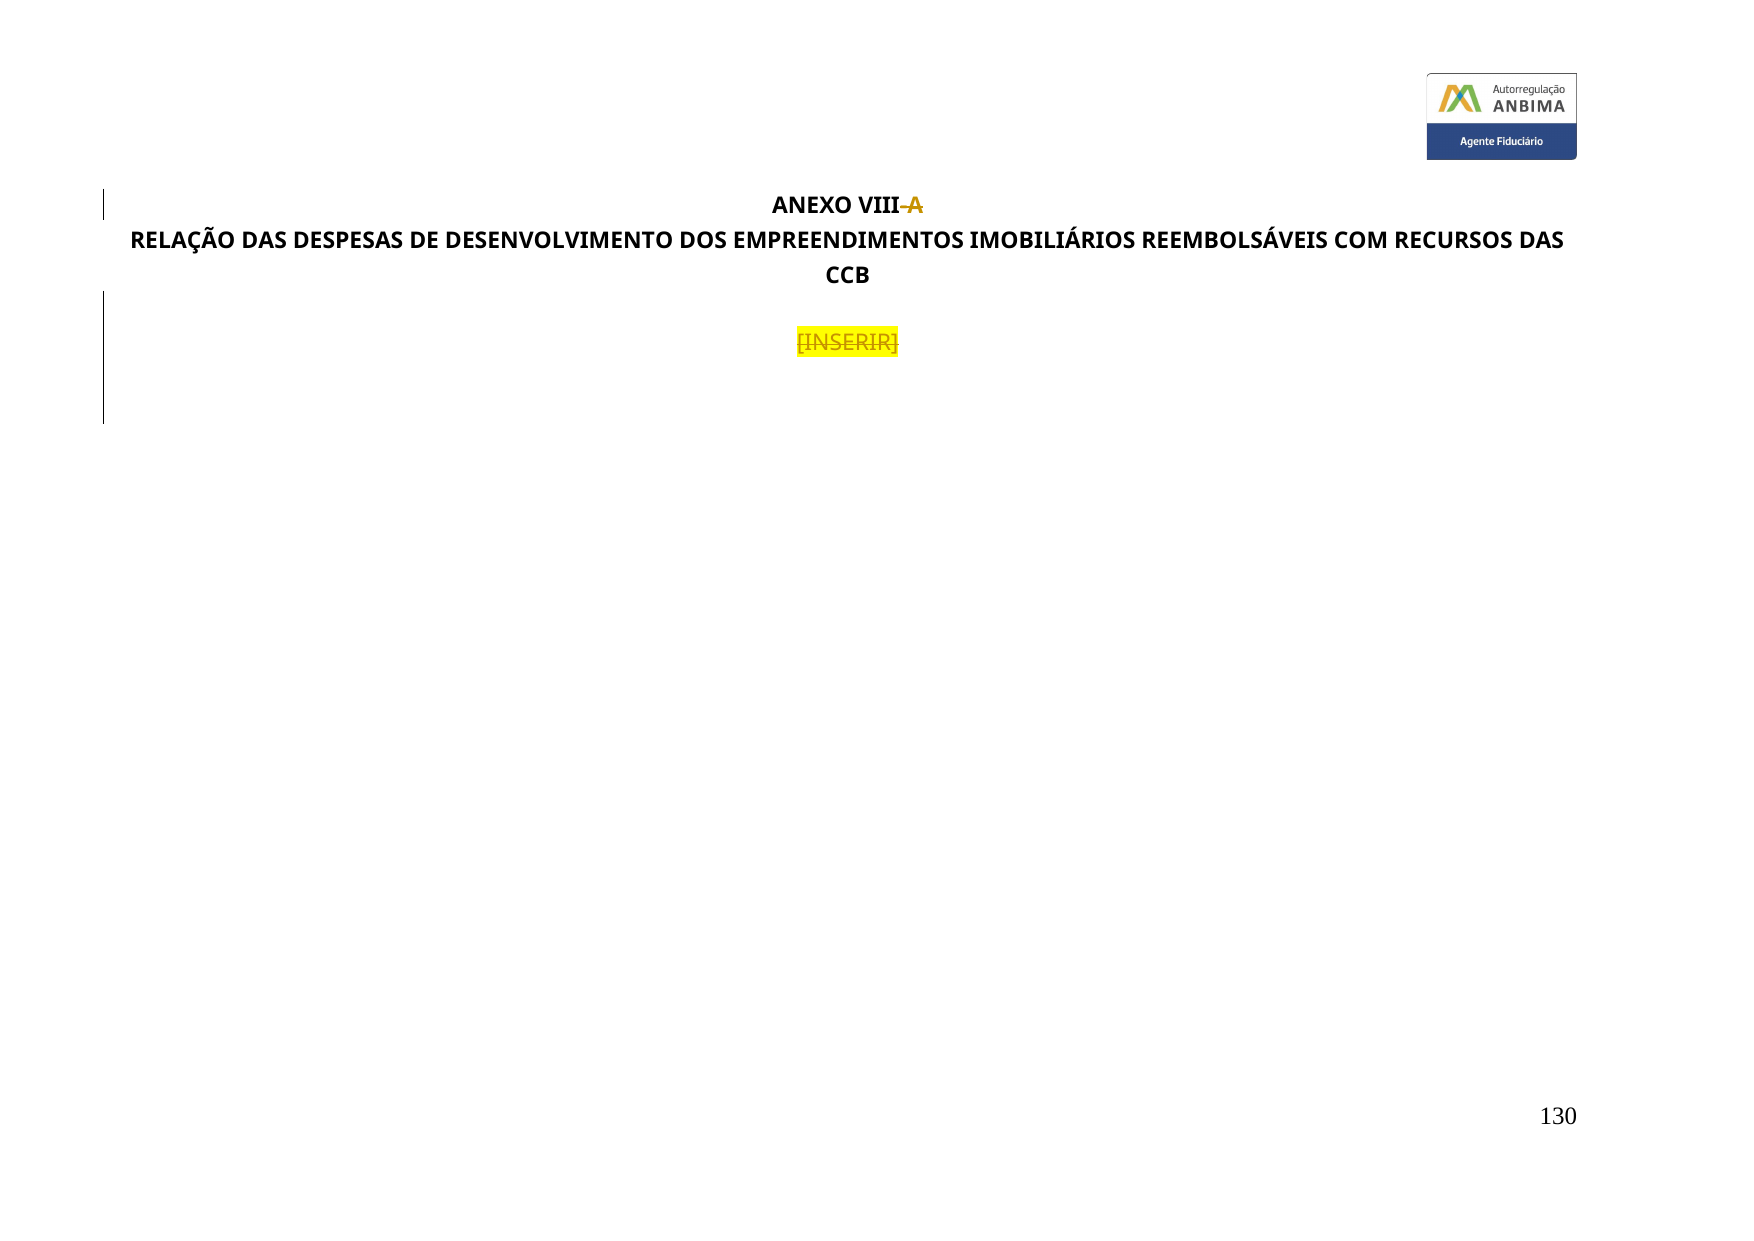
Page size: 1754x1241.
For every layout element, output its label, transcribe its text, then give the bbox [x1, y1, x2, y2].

picture [1426, 73, 1577, 160]
subtitle ANEXO VIII [118, 188, 1577, 220]
text RELAÇÃO DAS DESPESAS DE DESENVOLVIMENTO DOS EMPREENDIMENTOS IMOBILIÁRIOS REEMBOLSÁVEIS COM RECURSOS DAS CCB [118, 220, 1577, 291]
